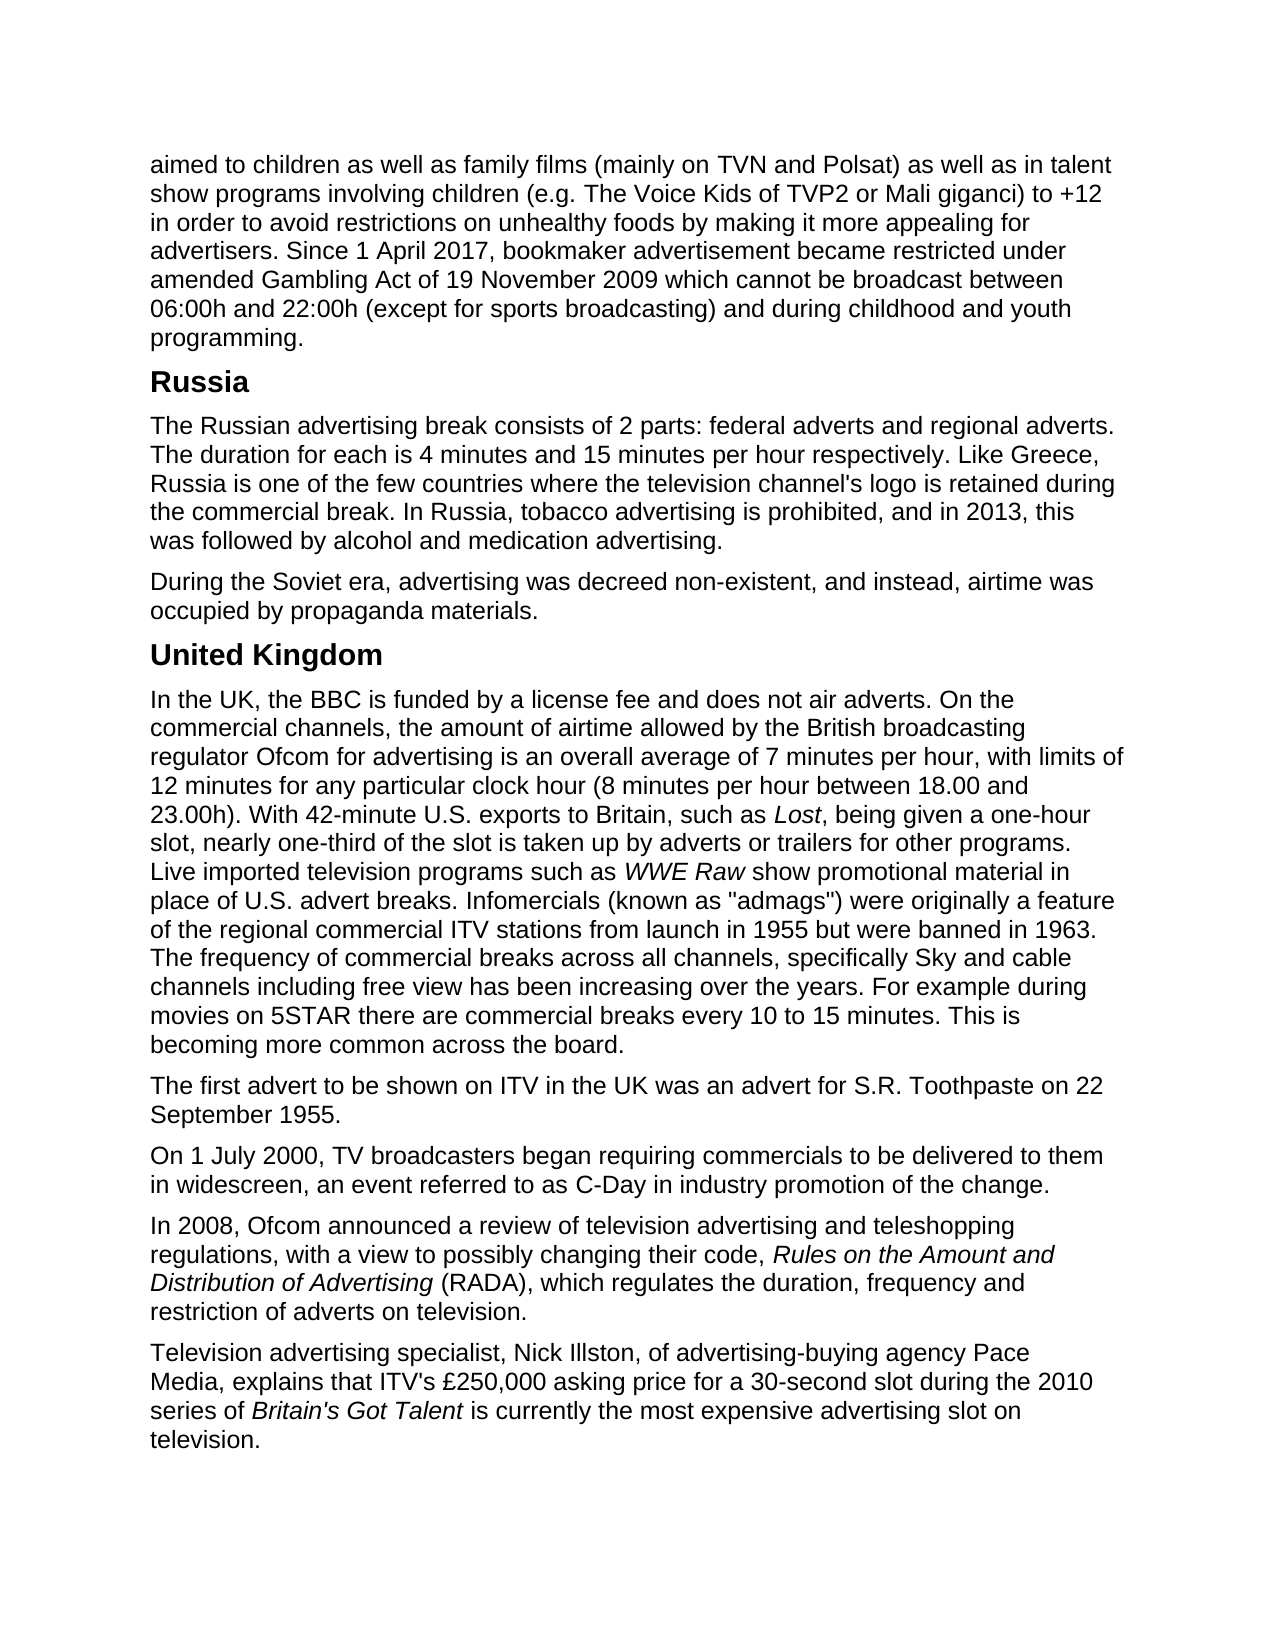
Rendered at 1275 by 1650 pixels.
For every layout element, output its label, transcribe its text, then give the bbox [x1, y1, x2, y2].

text During the Soviet era, advertising was decreed non-existent, and instead, airtime was occupied by propaganda materials. [150, 567, 1125, 625]
text On 1 July 2000, TV broadcasters began requiring commercials to be delivered to them in widescreen, an event referred to as C-Day in industry promotion of the change. [150, 1141, 1125, 1198]
text The first advert to be shown on ITV in the UK was an advert for S.R. Toothpaste on 22 September 1955. [150, 1071, 1125, 1128]
text United Kingdom [150, 637, 1125, 672]
text The Russian advertising break consists of 2 parts: federal adverts and regional adverts. The duration for each is 4 minutes and 15 minutes per hour respectively. Like Greece, Russia is one of the few countries where the television channel's logo is retained during the commercial break. In Russia, tobacco advertising is prohibited, and in 2013, this was followed by alcohol and medication advertising. [150, 411, 1125, 555]
text In 2008, Ofcom announced a review of television advertising and teleshopping regulations, with a view to possibly changing their code, Rules on the Amount and Distribution of Advertising (), which regulates the duration, frequency and restriction of adverts on television. [150, 1211, 1125, 1326]
text Russia [150, 364, 1125, 398]
text Television advertising specialist, Nick Illston, of advertising-buying agency Pace Media, explains that ITV's £250,000 asking price for a 30-second slot during the 2010 series of Britain's Got Talent is currently the most expensive advertising slot on television. [150, 1338, 1125, 1453]
text In the UK, the is funded by a license fee and does not air adverts. On the commercial channels, the amount of airtime allowed by the British broadcasting regulator Ofcom for advertising is an overall average of 7 minutes per hour, with limits of 12 minutes for any particular clock hour (8 minutes per hour between 18.00 and 23.00h). With 42-minute U.S. exports to Britain, such as Lost, being given a one-hour slot, nearly one-third of the slot is taken up by adverts or trailers for other programs. Live imported television programs such as WWE Raw show promotional material in place of U.S. advert breaks. Infomercials (known as "admags") were originally a feature of the regional commercial ITV stations from launch in 1955 but were banned in 1963. The frequency of commercial breaks across all channels, specifically Sky and cable channels including free view has been increasing over the years. For example during movies on 5 there are commercial breaks every 10 to 15 minutes. This is becoming more common across the board. [150, 684, 1125, 1058]
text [150, 150, 1125, 351]
